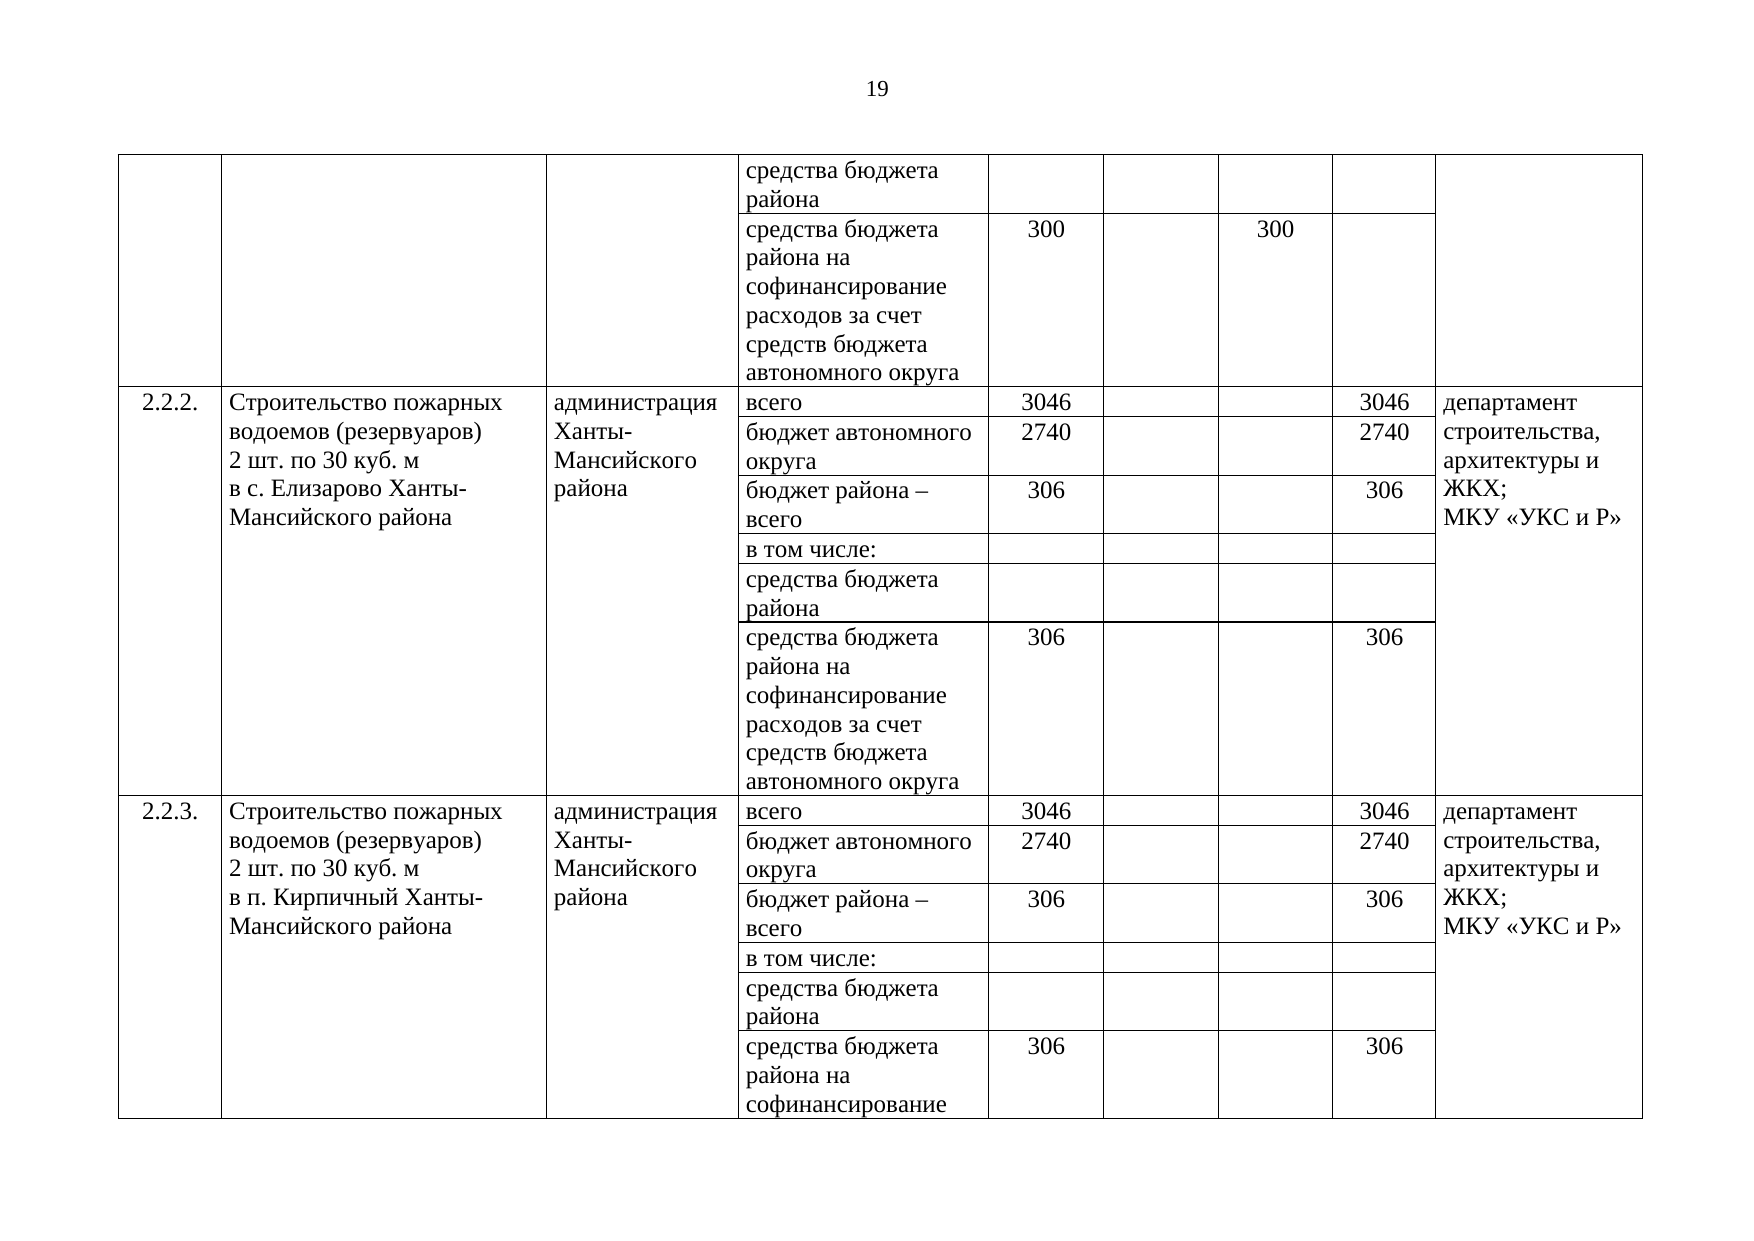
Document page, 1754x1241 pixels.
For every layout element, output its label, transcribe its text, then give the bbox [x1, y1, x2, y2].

table_cell [1219, 943, 1332, 972]
table_cell [989, 534, 1103, 563]
table_cell [1104, 973, 1218, 1030]
table_cell [1219, 973, 1332, 1030]
table_cell [1333, 214, 1435, 386]
table_cell [1104, 214, 1218, 386]
table_cell [1219, 476, 1332, 533]
table_cell [1333, 155, 1435, 213]
table_cell всего [739, 796, 988, 825]
table_cell [989, 973, 1103, 1030]
table_cell [1333, 943, 1435, 972]
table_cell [1436, 796, 1642, 1117]
table_cell 2740 [1333, 826, 1435, 883]
table_cell бюджет района – всего [739, 884, 988, 942]
table_cell 2740 [1333, 417, 1435, 474]
table_cell [1104, 387, 1218, 416]
table_cell 300 [1219, 214, 1332, 386]
table_cell [1333, 534, 1435, 563]
table_cell [1219, 884, 1332, 942]
table_cell [1104, 155, 1218, 213]
table_cell всего [739, 387, 988, 416]
table_cell администрация Ханты-Мансийского района [547, 796, 738, 1117]
table_cell 2.2.3. [119, 796, 221, 1117]
table_cell администрация Ханты-Мансийского района [547, 387, 738, 795]
table_cell 306 [989, 884, 1103, 942]
table_cell бюджет автономного округа [739, 417, 988, 474]
table_cell 300 [989, 214, 1103, 386]
table_cell [989, 943, 1103, 972]
table_cell средства бюджета района [739, 973, 988, 1030]
table_cell [1104, 943, 1218, 972]
table_cell 2.2.2. [119, 387, 221, 795]
table_cell [1104, 564, 1218, 621]
table_cell [989, 155, 1103, 213]
table_cell [1219, 534, 1332, 563]
table_cell в том числе: [739, 943, 988, 972]
table_cell 306 [1333, 1031, 1435, 1117]
table_cell [1219, 387, 1332, 416]
table_cell [1104, 884, 1218, 942]
table_cell [1219, 1031, 1332, 1117]
table_cell [989, 564, 1103, 621]
table_cell средства бюджета района [739, 564, 988, 621]
table_cell бюджет автономного округа [739, 826, 988, 883]
table_cell в том числе: [739, 534, 988, 563]
table_cell [1219, 155, 1332, 213]
table_cell [1219, 826, 1332, 883]
table_cell департамент строительства, архитектуры и ЖКХ; МКУ «УКС и Р» [1436, 387, 1642, 795]
table_cell средства бюджета района [739, 155, 988, 213]
table_cell [1104, 826, 1218, 883]
table_cell бюджет района – всего [739, 476, 988, 533]
table_cell средства бюджета района на софинансирование [739, 1031, 988, 1117]
table_cell [1104, 476, 1218, 533]
table_cell [1333, 973, 1435, 1030]
table_cell [1104, 1031, 1218, 1117]
table_cell 3046 [1333, 387, 1435, 416]
table_cell 306 [1333, 476, 1435, 533]
table_cell [1104, 623, 1218, 795]
table_cell 306 [989, 623, 1103, 795]
table_cell средства бюджета района на софинансирование расходов за счет средств бюджета автономного округа [739, 214, 988, 386]
table_cell 306 [989, 476, 1103, 533]
table_cell 2740 [989, 826, 1103, 883]
table_cell 3046 [989, 387, 1103, 416]
table_cell средства бюджета района на софинансирование расходов за счет средств бюджета автономного округа [739, 623, 988, 795]
table_cell [1104, 534, 1218, 563]
table_cell [1333, 564, 1435, 621]
table_cell [1219, 564, 1332, 621]
table_cell 3046 [989, 796, 1103, 825]
table_cell [1104, 417, 1218, 474]
table_cell 306 [1333, 884, 1435, 942]
table_cell [1219, 417, 1332, 474]
table_cell [1219, 796, 1332, 825]
table_cell 3046 [1333, 796, 1435, 825]
table_cell 2740 [989, 417, 1103, 474]
table_cell Строительство пожарных водоемов (резервуаров) 2 шт. по 30 куб. м в п. Кирпичный Ханты-Мансийского района [222, 796, 546, 1117]
table_cell 306 [1333, 623, 1435, 795]
table_cell [1219, 623, 1332, 795]
table_cell 306 [989, 1031, 1103, 1117]
table_cell [1104, 796, 1218, 825]
table_cell Строительство пожарных водоемов (резервуаров) 2 шт. по 30 куб. м в с. Елизарово Ханты-Мансийского района [222, 387, 546, 795]
